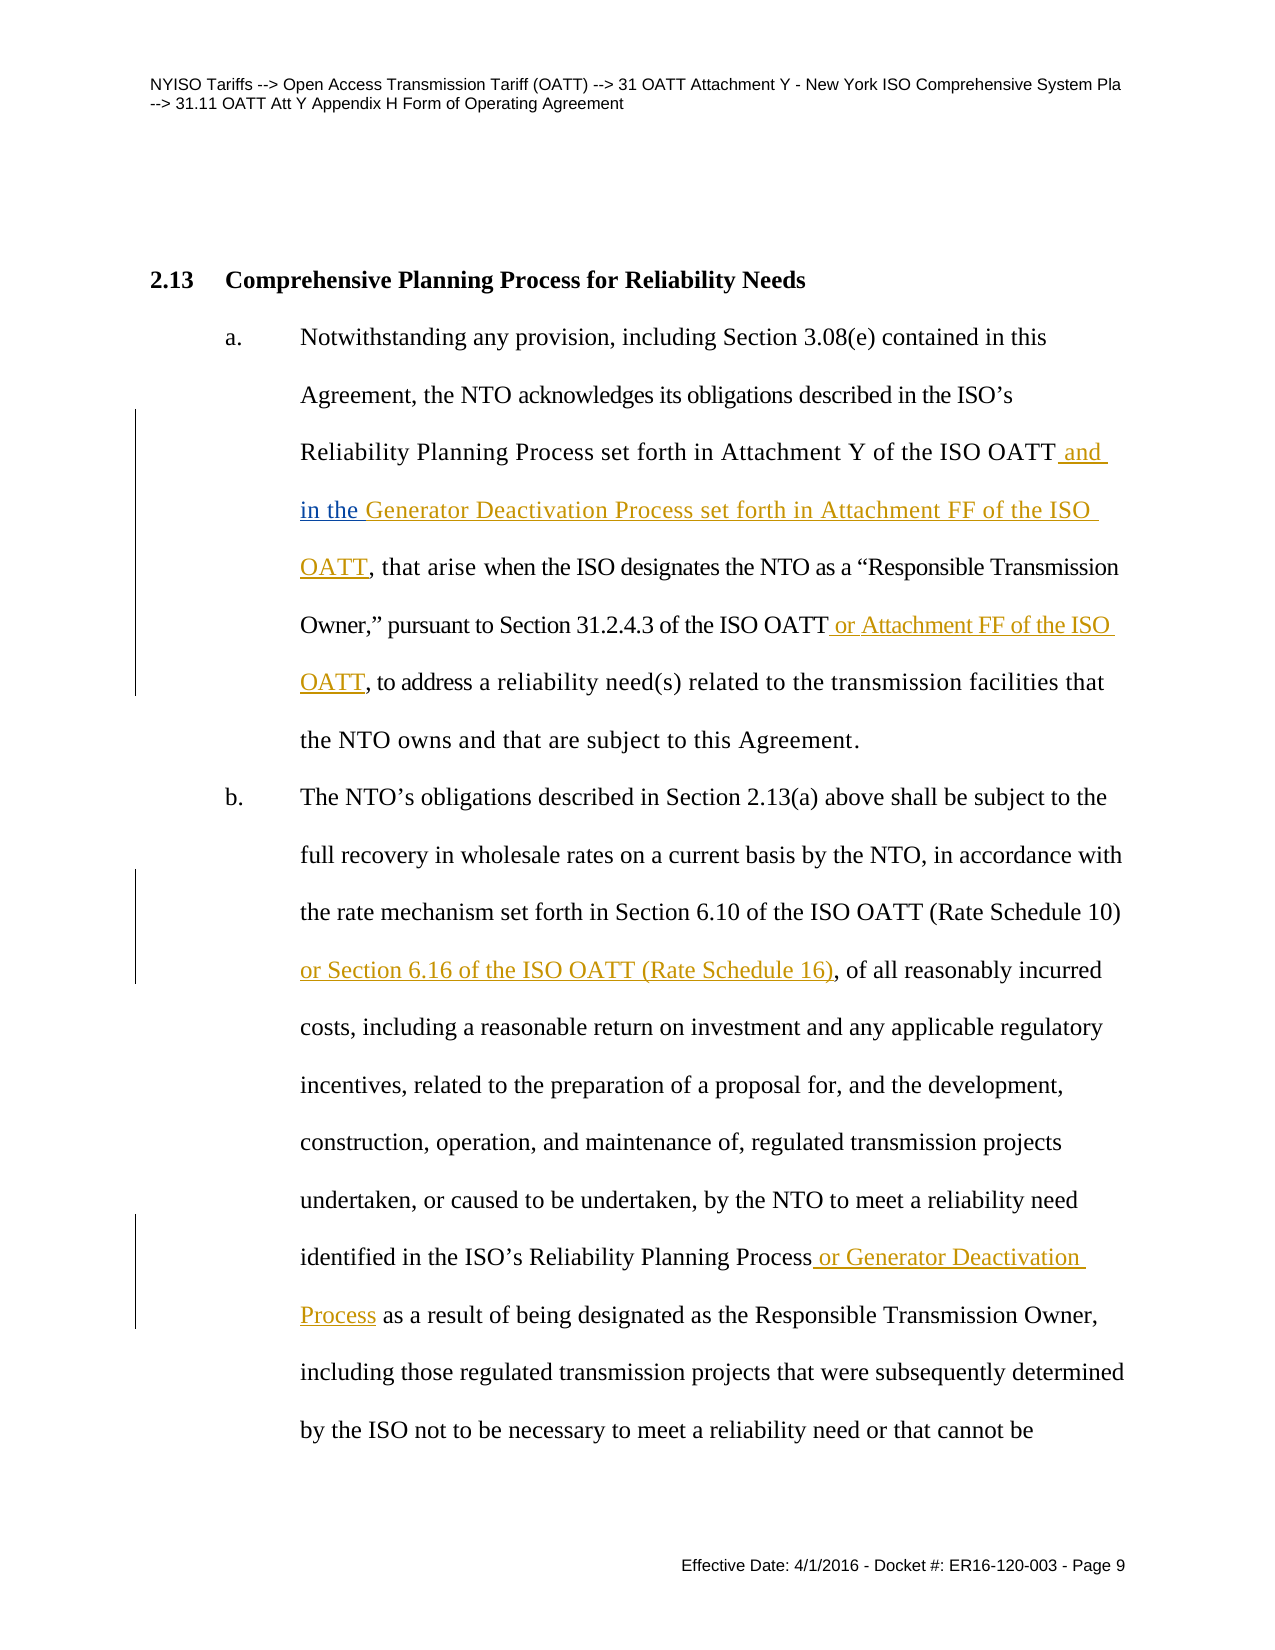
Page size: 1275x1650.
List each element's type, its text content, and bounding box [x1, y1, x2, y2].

text a. Notwithstanding any provision, including Section 3.08(e) contained in this Agreement, the NTO acknowledges its obligations described in the ISO’s Reliability Planning Process set forth in Attachment Y of the ISO OATT, that arise when the ISO designates the NTO as a “Responsible Transmission Owner,” pursuant to Section 31.2.4.3 of the ISO OATT, to address a reliability need(s) related to the transmission facilities that the NTO owns and that are subject to this Agreement. [225, 322, 1125, 754]
text 2.13 Comprehensive Planning Process for Reliability Needs [150, 265, 1125, 294]
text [225, 782, 1125, 1444]
